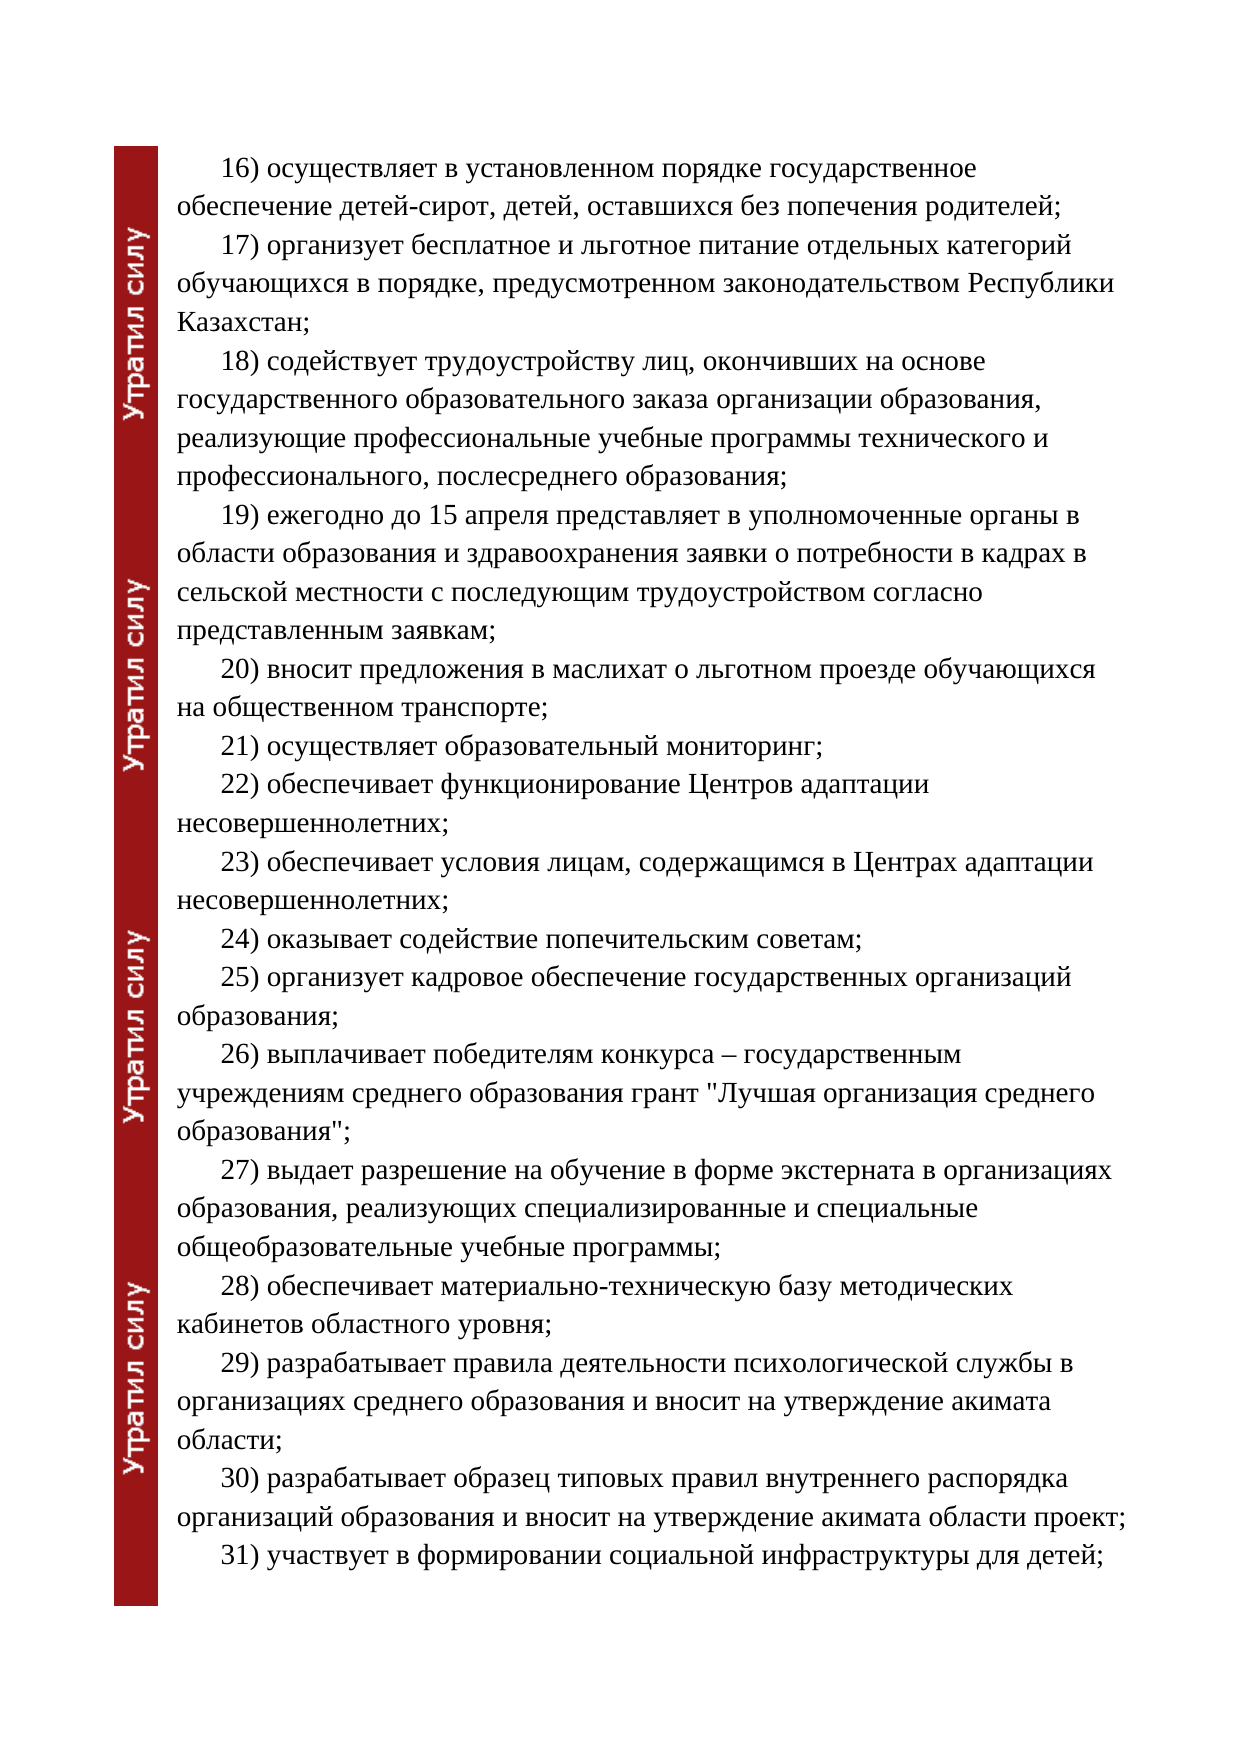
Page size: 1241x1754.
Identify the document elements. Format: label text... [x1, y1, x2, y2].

picture [114, 1571, 158, 1606]
picture [114, 146, 158, 150]
